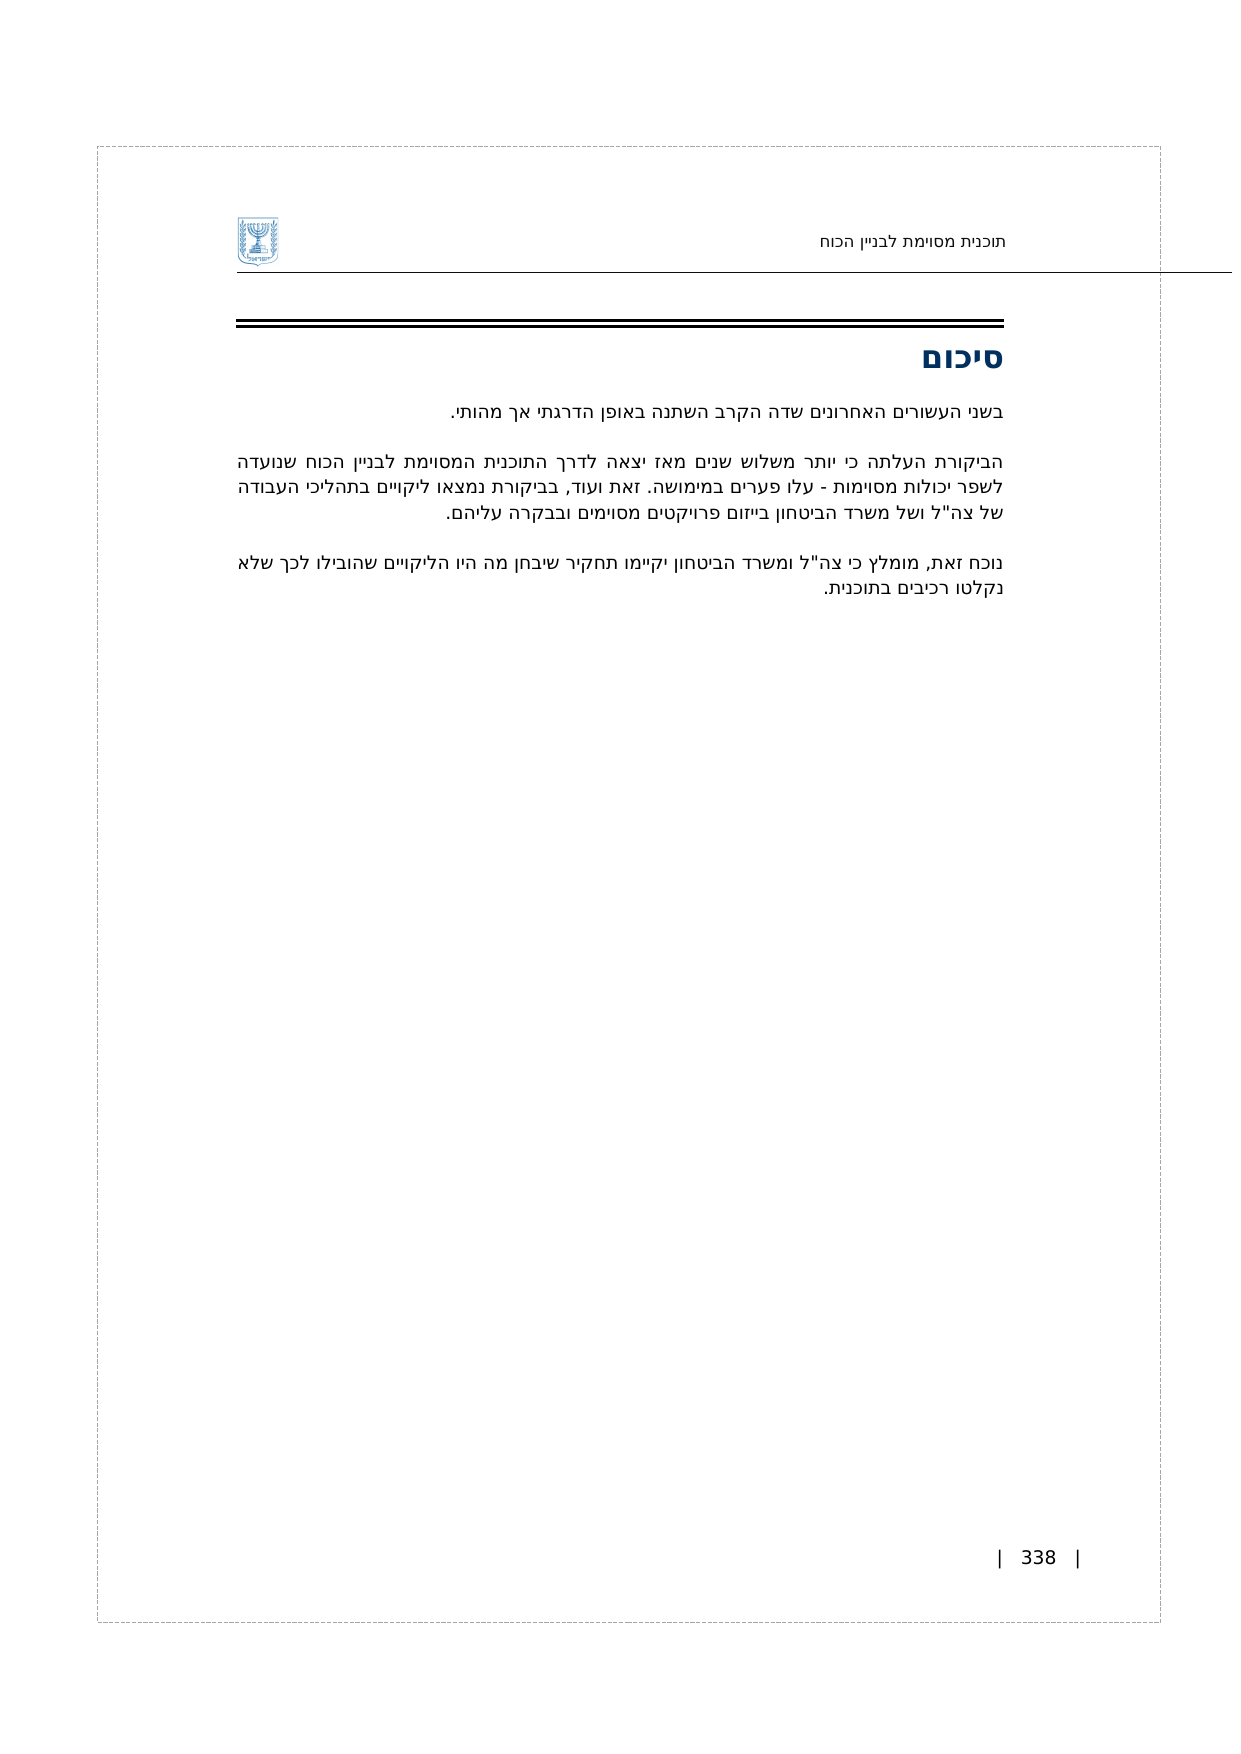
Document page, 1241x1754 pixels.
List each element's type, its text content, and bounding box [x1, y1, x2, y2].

text הביקורת העלתה כי יותר משלוש שנים מאז יצאה לדרך התוכנית המסוימת לבניין הכוח שנועדה לשפר יכולות מסוימות - עלו פערים במימושה. זאת ועוד, בביקורת נמצאו ליקויים בתהליכי העבודה של צה"ל ושל משרד הביטחון בייזום פרויקטים מסוימים ובבקרה עליהם. [236, 451, 1004, 523]
text בשני העשורים האחרונים שדה הקרב השתנה באופן הדרגתי אך מהותי. [236, 401, 1004, 423]
text נוכח זאת, מומלץ כי צה"ל ומשרד הביטחון יקיימו תחקיר שיבחן מה היו הליקויים שהובילו לכך שלא נקלטו רכיבים בתוכנית. [236, 552, 1004, 599]
text סיכום [236, 328, 1004, 376]
